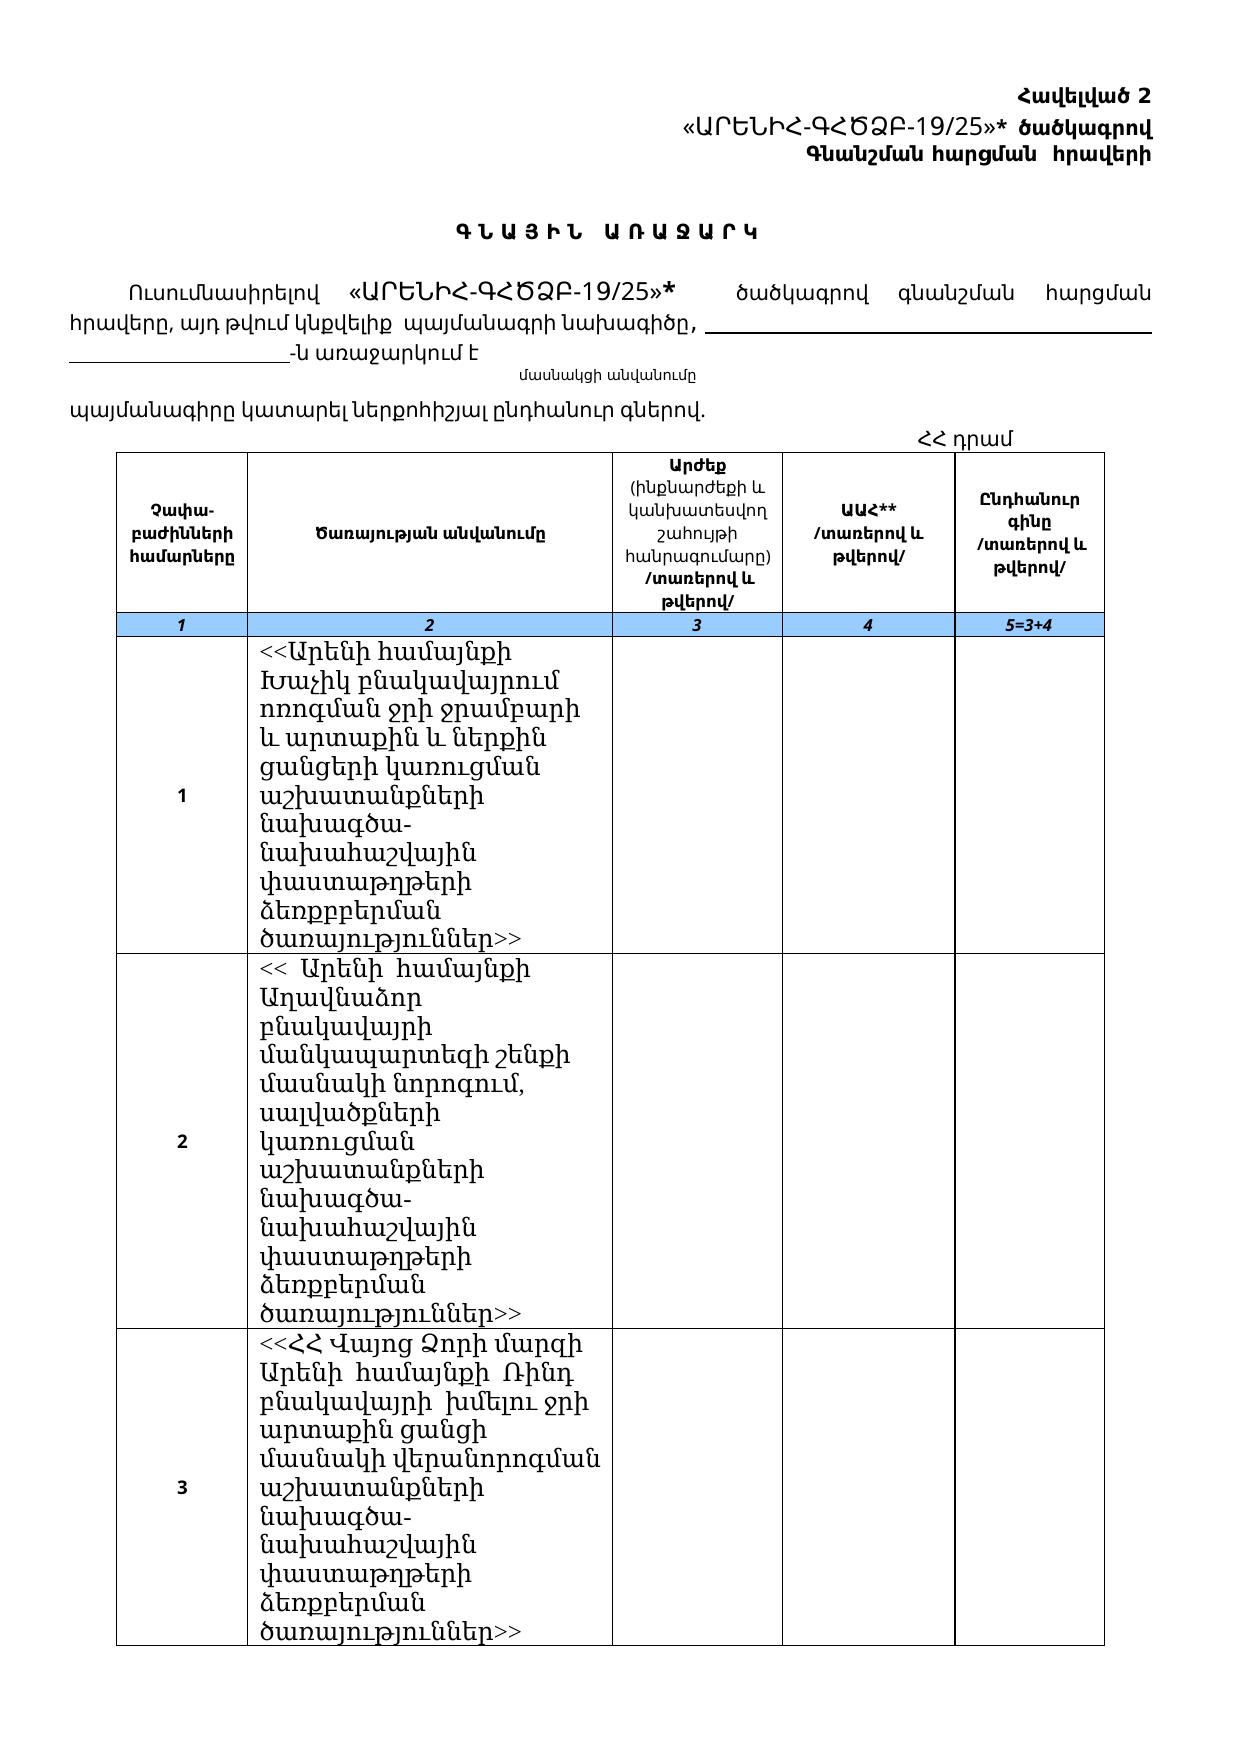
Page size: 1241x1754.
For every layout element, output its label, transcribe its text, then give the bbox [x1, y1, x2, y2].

text ՀՀ դրամ [69, 424, 1152, 452]
table_cell 1 [117, 613, 247, 636]
table_header Չափա- բաժինների համարները [117, 453, 247, 612]
table_header Արժեք (ինքնարժեքի և կանխատեսվող շահույթի հանրագումարը) /տառերով և թվերով/ [613, 453, 782, 612]
table_cell [956, 637, 1104, 953]
text Ուսումնասիրելով «ԱՐԵՆԻՀ-ԳՀԾՁԲ-19/25»* ծածկագրով գնանշման հարցման հրավերը, այդ թվում կնքվելիք պայմանագրի նախագիծը, -ն առաջարկում է [69, 273, 1152, 366]
table_cell [613, 1329, 782, 1645]
text Գնանշման հարցման հրավերի [69, 142, 1152, 167]
table_cell << Արենի համայնքի Աղավնաձոր բնակավայրի մանկապարտեզի շենքի մասնակի նորոգում, սալվածքների կառուցման աշխատանքների նախագծա-նախահաշվային փաստաթղթերի ձեռքբերման ծառայություններ>> [248, 954, 612, 1328]
table_cell <<ՀՀ Վայոց Ձորի մարզի Արենի համայնքի Ռինդ բնակավայրի խմելու ջրի արտաքին ցանցի մասնակի վերանորոգման աշխատանքների նախագծա-նախահաշվային փաստաթղթերի ձեռքբերման ծառայություններ>> [248, 1329, 612, 1645]
table_cell 2 [248, 613, 612, 636]
table_header ԱԱՀ** /տառերով և թվերով/ [783, 453, 954, 612]
table_header Ընդհանուր գինը /տառերով և թվերով/ [956, 453, 1104, 612]
text մասնակցի անվանումը [69, 366, 1152, 395]
table_cell 4 [783, 613, 954, 636]
text Հավելված 2 [69, 84, 1152, 108]
table_header Ծառայության անվանումը [248, 453, 612, 612]
table_cell [956, 1329, 1104, 1645]
table_cell <<Արենի համայնքի Խաչիկ բնակավայրում ոռոգման ջրի ջրամբարի և արտաքին և ներքին ցանցերի կառուցման աշխատանքների նախագծա-նախահաշվային փաստաթղթերի ձեռքբբերման ծառայություններ>> [248, 637, 612, 953]
table_cell 3 [613, 613, 782, 636]
table_cell [613, 637, 782, 953]
text Գ Ն Ա Յ Ի Ն Ա Ռ Ա Ջ Ա Ր Կ [62, 220, 1152, 244]
table_cell [613, 954, 782, 1328]
table_cell 3 [117, 1329, 247, 1645]
table_cell [956, 954, 1104, 1328]
text «ԱՐԵՆԻՀ-ԳՀԾՁԲ-19/25»* ծածկագրով [69, 108, 1152, 142]
table_cell [783, 637, 954, 953]
table_cell [783, 1329, 954, 1645]
text պայմանագիրը կատարել ներքոհիշյալ ընդհանուր գներով. [69, 395, 1152, 424]
table_cell [783, 954, 954, 1328]
table_cell 1 [117, 637, 247, 953]
table_cell 5=3+4 [956, 613, 1104, 636]
table_cell 2 [117, 954, 247, 1328]
